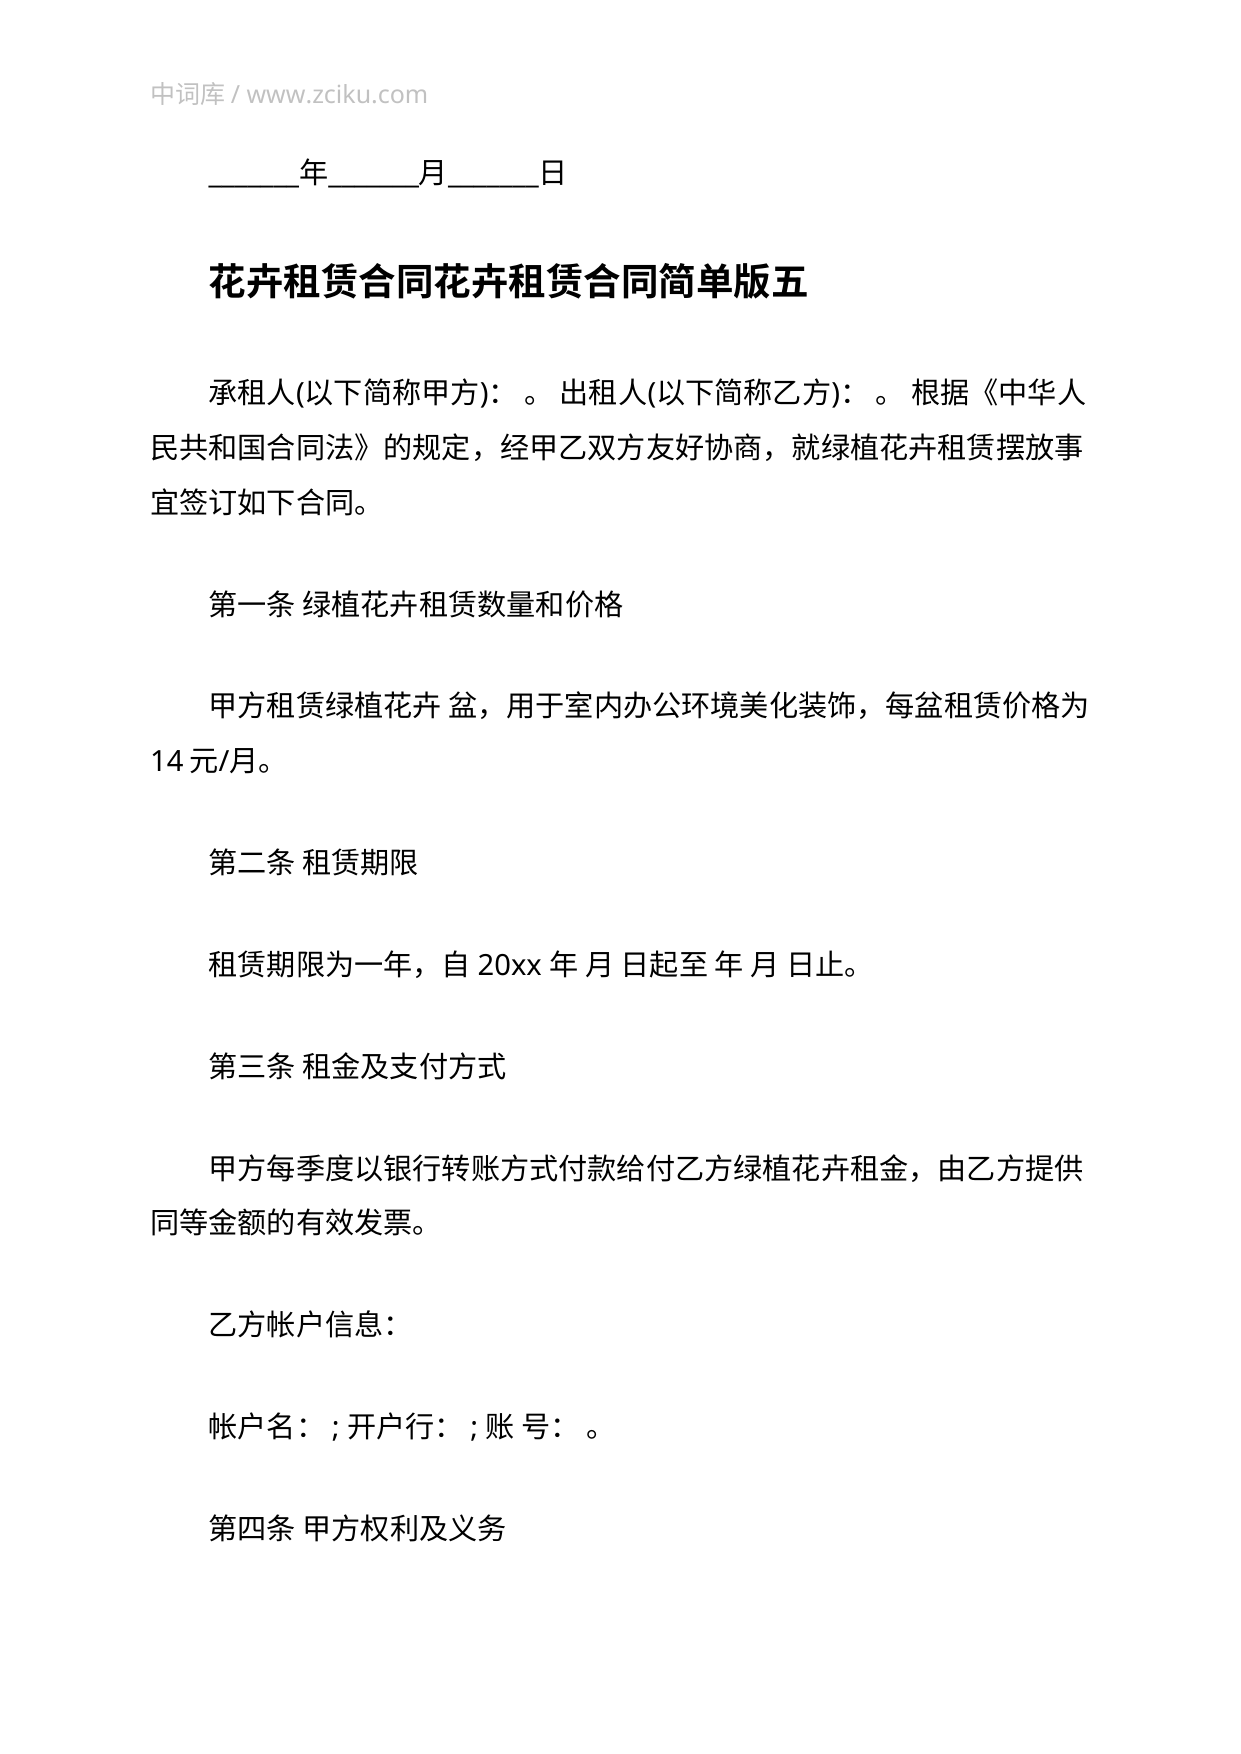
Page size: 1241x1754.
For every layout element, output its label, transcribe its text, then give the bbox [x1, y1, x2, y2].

text 花卉租赁合同花卉租赁合同简单版五 [150, 252, 1090, 306]
text 租赁期限为一年，自 20xx 年 月 日起至 年 月 日止。 [150, 941, 1090, 984]
text 甲方每季度以银行转账方式付款给付乙方绿植花卉租金，由乙方提供同等金额的有效发票。 [150, 1145, 1090, 1242]
text 第三条 租金及支付方式 [150, 1043, 1090, 1086]
text 第四条 甲方权利及义务 [150, 1506, 1090, 1548]
text 甲方租赁绿植花卉 盆，用于室内办公环境美化装饰，每盆租赁价格为14元/月。 [150, 683, 1090, 780]
text 帐户名： ; 开户行： ; 账 号： 。 [150, 1404, 1090, 1446]
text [150, 150, 1090, 192]
text 第二条 租赁期限 [150, 840, 1090, 882]
text 乙方帐户信息： [150, 1302, 1090, 1344]
text 承租人(以下简称甲方)： 。 出租人(以下简称乙方)： 。 根据《中华人民共和国合同法》的规定，经甲乙双方友好协商，就绿植花卉租赁摆放事宜签订如下合同。 [150, 369, 1090, 522]
text 第一条 绿植花卉租赁数量和价格 [150, 581, 1090, 623]
